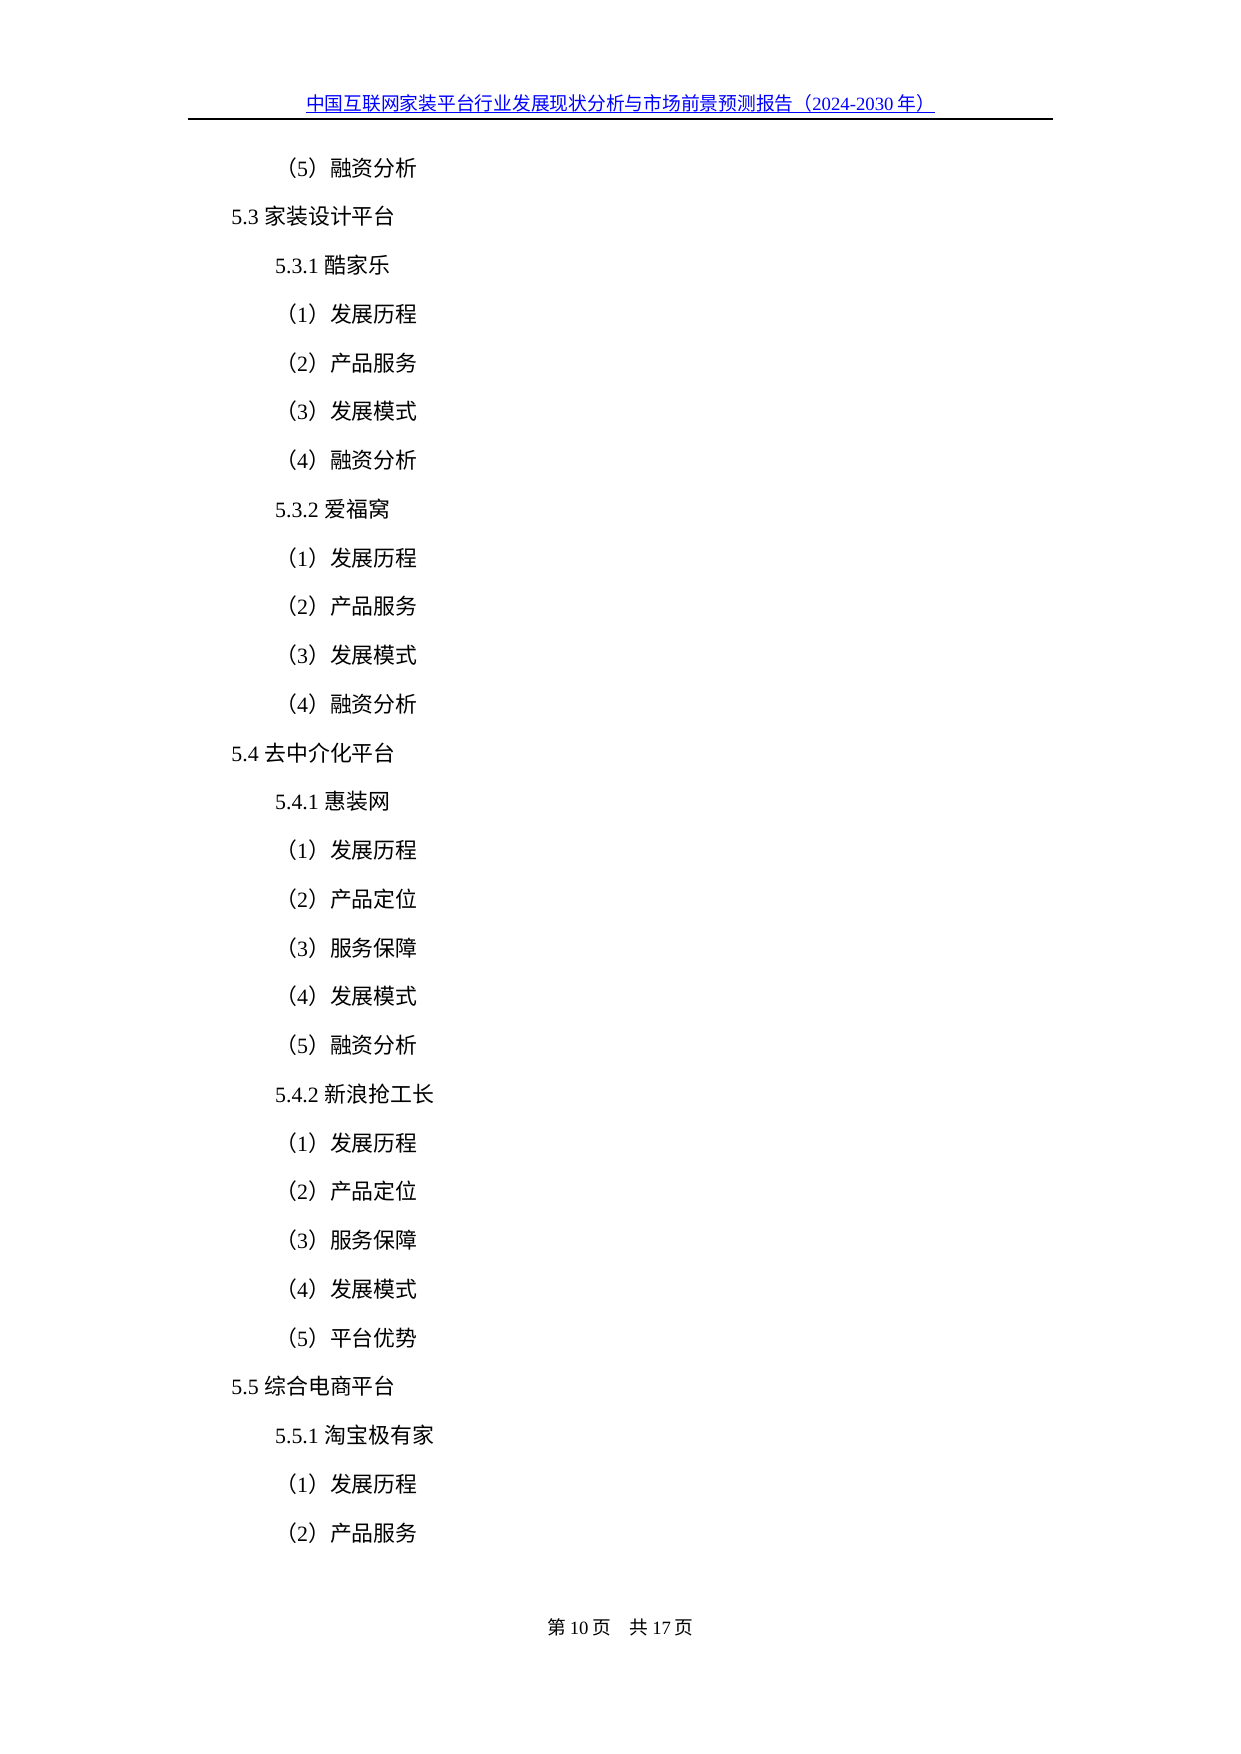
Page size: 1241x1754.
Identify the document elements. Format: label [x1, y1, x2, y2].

text [187, 150, 1053, 1548]
